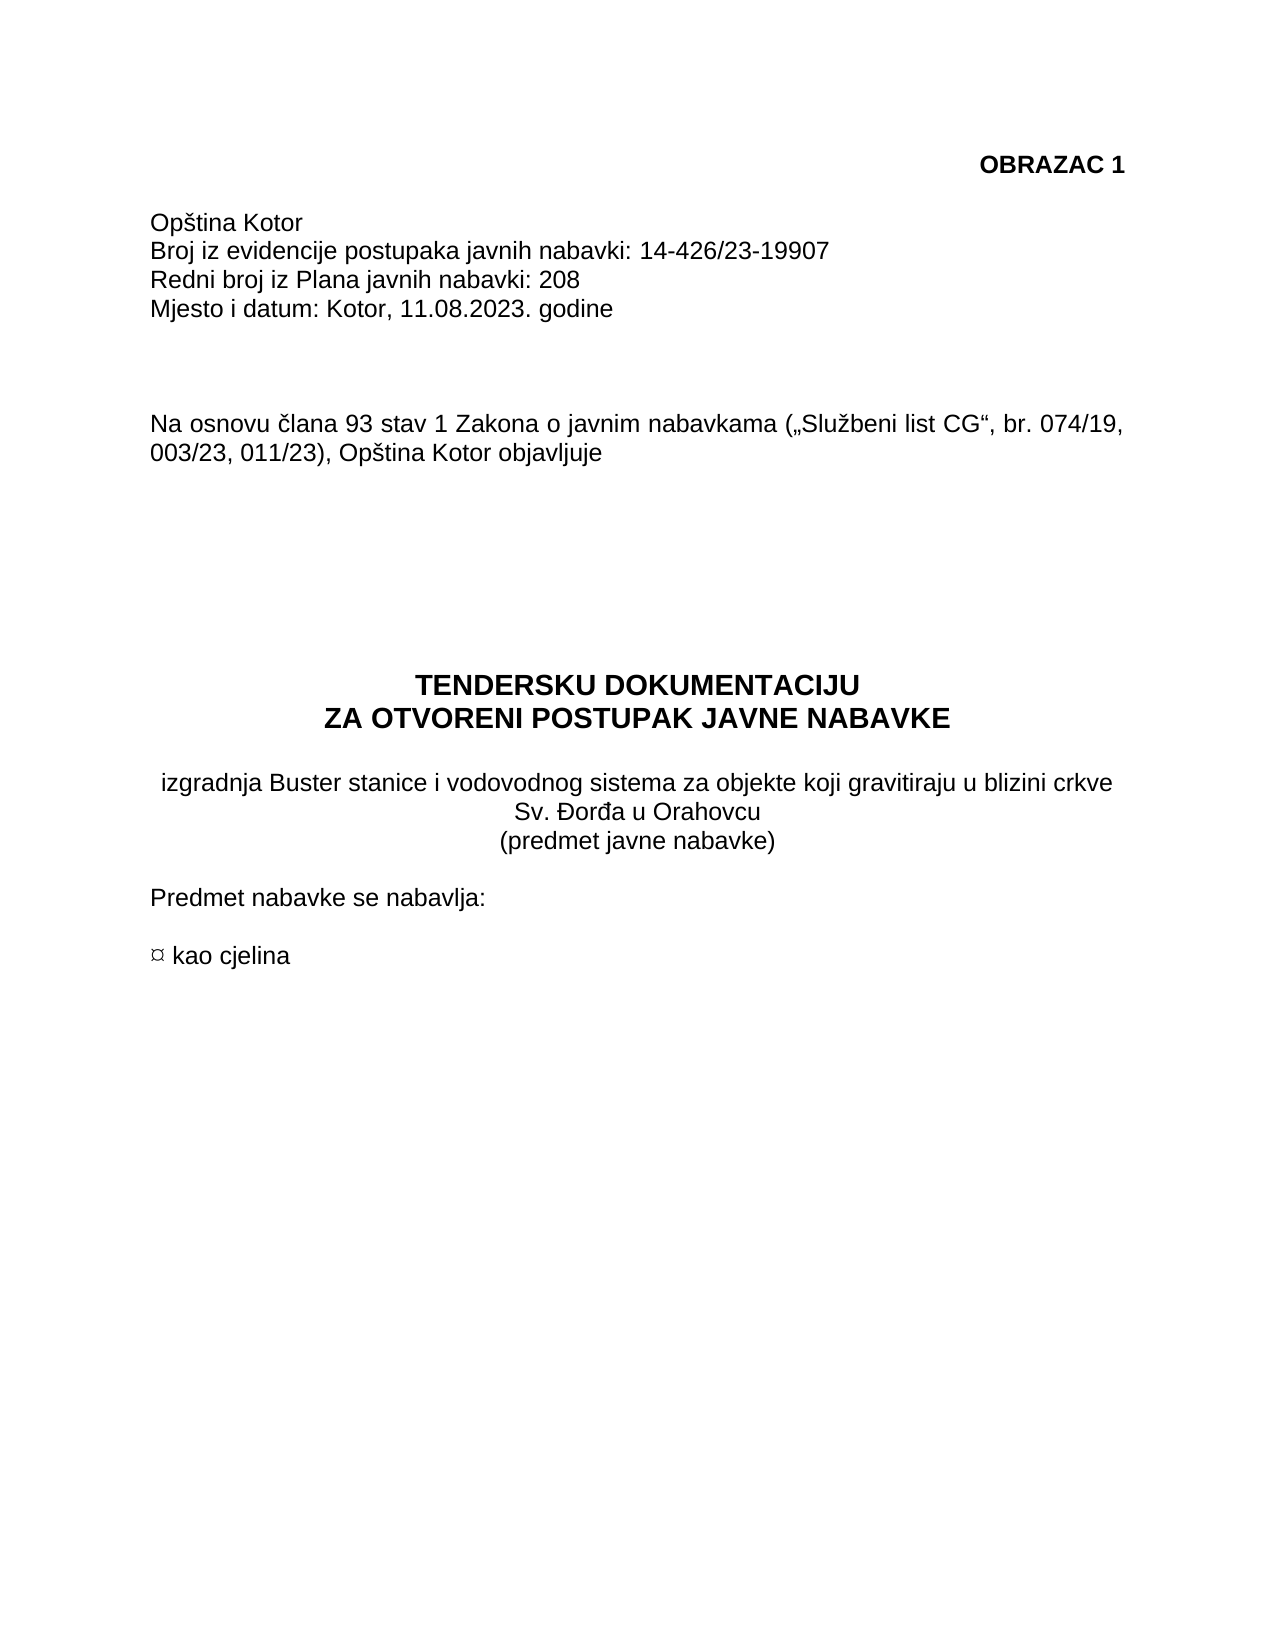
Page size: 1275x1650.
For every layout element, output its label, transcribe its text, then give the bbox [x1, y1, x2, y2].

text Broj iz evidencije postupaka javnih nabavki: 14-426/23-19907 [150, 236, 1125, 265]
text kao cjelina [150, 941, 1125, 969]
text Predmet nabavke se nabavlja: [150, 883, 1125, 912]
text izgradnja Buster stanice i vodovodnog sistema za objekte koji gravitiraju u blizini crkve Sv. Đorđa u Orahovcu [150, 768, 1125, 826]
text Na osnovu člana 93 stav 1 Zakona o javnim nabavkama („Službeni list CG“, br. 074/19, 003/23, 011/23), Opština Kotor objavljuje [150, 409, 1125, 466]
text (predmet javne nabavke) [150, 826, 1125, 854]
text TENDERSKU DOKUMENTACIJU [150, 667, 1125, 701]
text OBRAZAC 1 [150, 150, 1125, 179]
text Redni broj iz Plana javnih nabavki: 208 [150, 265, 1125, 294]
text ZA OTVORENI POSTUPAK JAVNE NABAVKE [150, 701, 1125, 734]
text Mjesto i datum: Kotor, 11.08.2023. godine [150, 294, 1125, 322]
text Opština Kotor [150, 207, 1125, 236]
